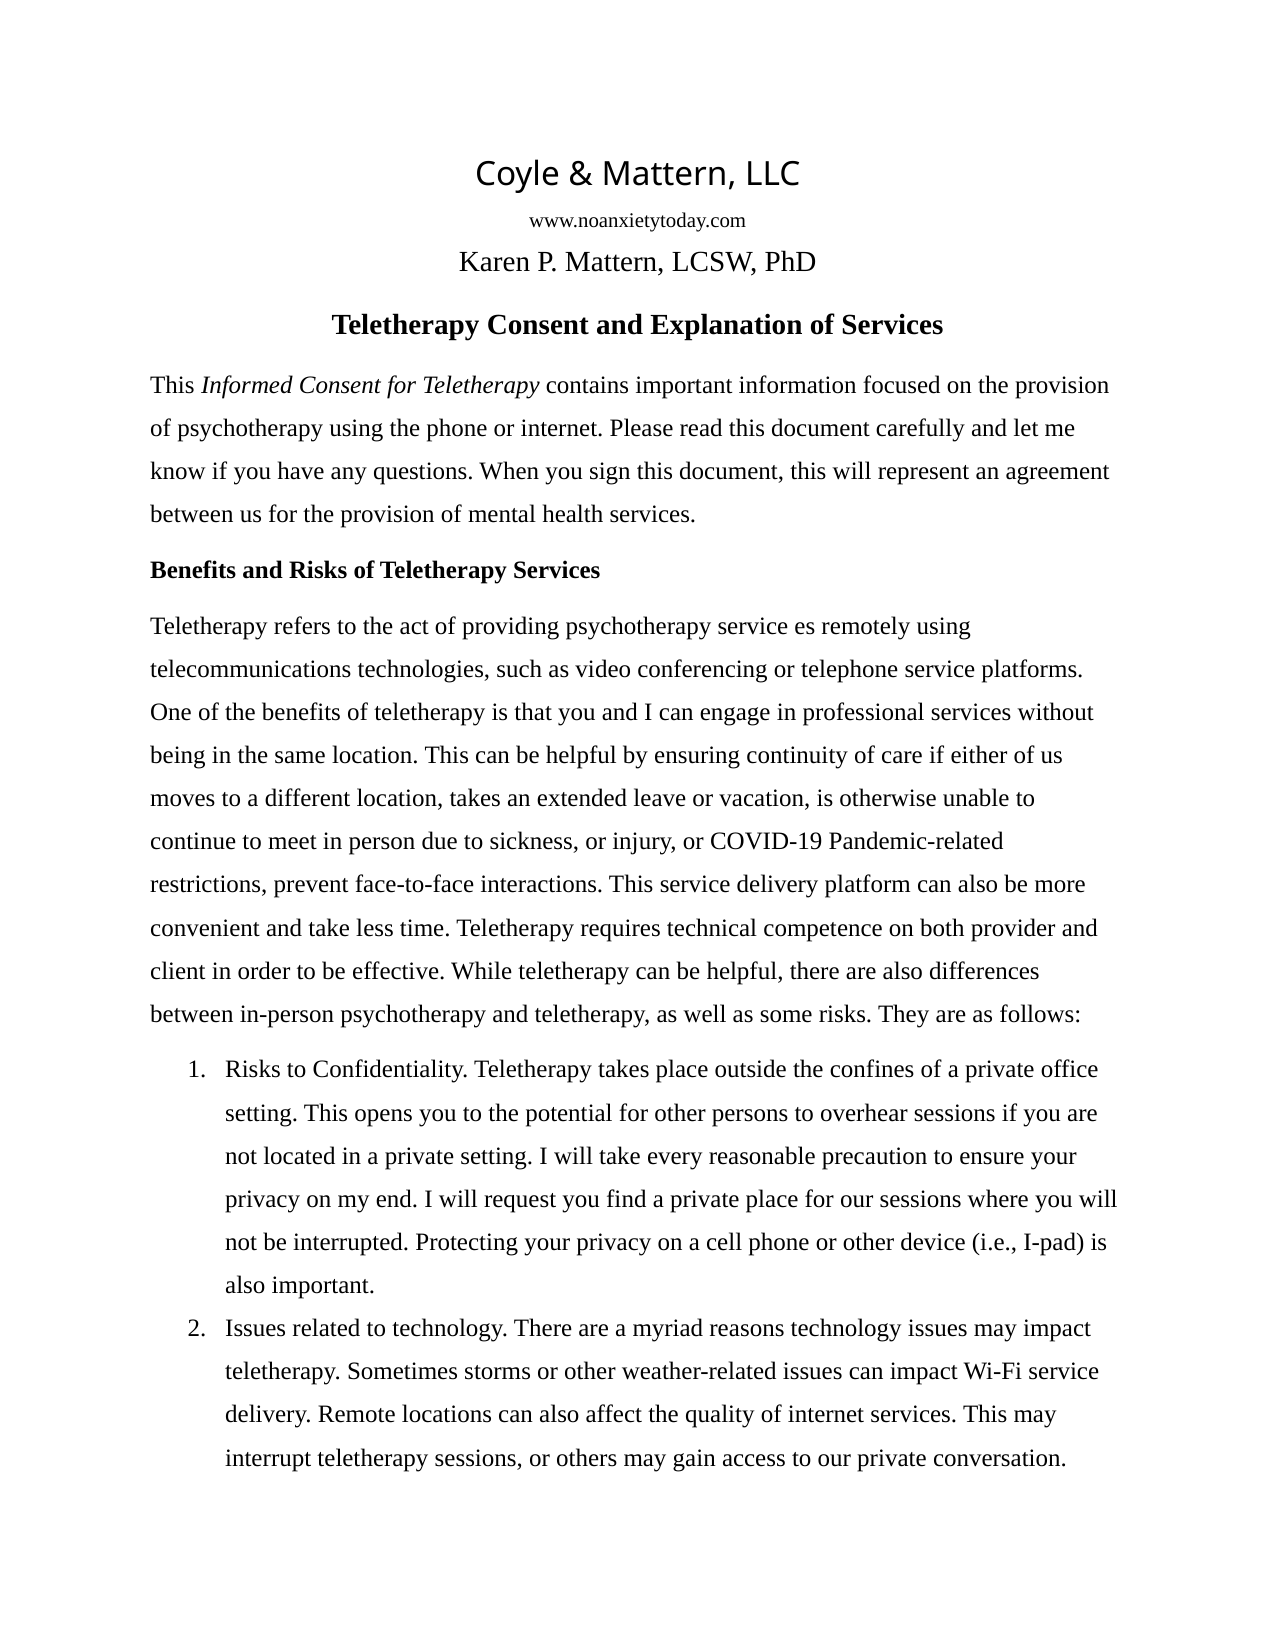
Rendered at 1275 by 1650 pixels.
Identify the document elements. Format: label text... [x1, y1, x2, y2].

text Coyle & Mattern, LLC [150, 150, 1125, 195]
text Karen P. Mattern, LCSW, PhD [150, 244, 1125, 278]
text www.noanxietytoday.com [150, 208, 1125, 232]
text This Informed Consent for Teletherapy contains important information focused on the provision of psychotherapy using the phone or internet. Please read this document carefully and let me know if you have any questions. When you sign this document, this will represent an agreement between us for the provision of mental health services. [150, 370, 1125, 528]
text Teletherapy refers to the act of providing psychotherapy service es remotely using telecommunications technologies, such as video conferencing or telephone service platforms. One of the benefits of teletherapy is that you and I can engage in professional services without being in the same location. This can be helpful by ensuring continuity of care if either of us moves to a different location, takes an extended leave or vacation, is otherwise unable to continue to meet in person due to sickness, or injury, or COVID-19 Pandemic-related restrictions, prevent face-to-face interactions. This service delivery platform can also be more convenient and take less time. Teletherapy requires technical competence on both provider and client in order to be effective. While teletherapy can be helpful, there are also differences between in-person psychotherapy and teletherapy, as well as some risks. They are as follows: [150, 611, 1125, 1028]
list Risks to Confidentiality. Teletherapy takes place outside the confines of a private office setting. This opens you to the potential for other persons to overhear sessions if you are not located in a private setting. I will take every reasonable precaution to ensure your privacy on my end. I will request you find a private place for our sessions where you will not be interrupted. Protecting your privacy on a cell phone or other device (i.e., I-pad) is also important. [187, 1054, 1125, 1299]
text Teletherapy Consent and Explanation of Services [150, 307, 1125, 341]
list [187, 1313, 1125, 1471]
text Benefits and Risks of Teletherapy Services [150, 555, 1125, 584]
